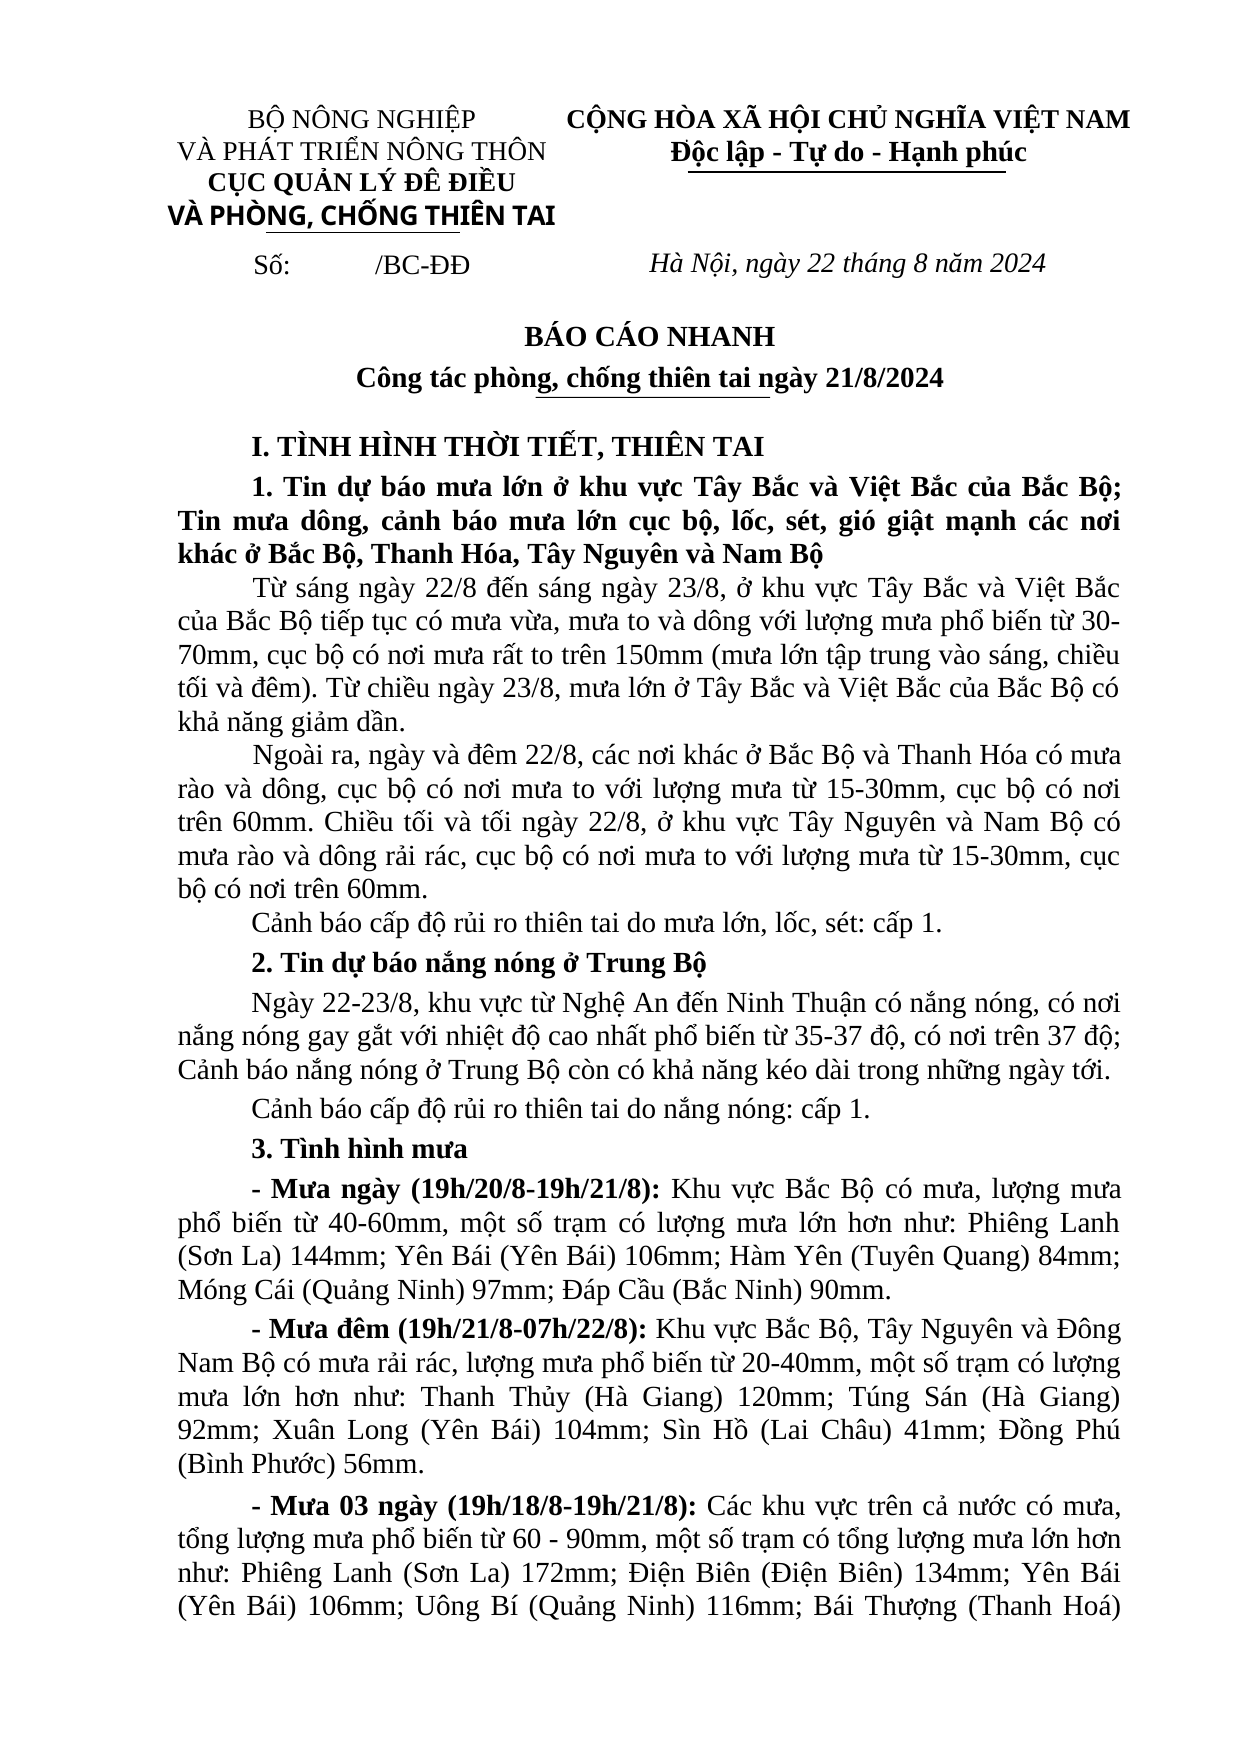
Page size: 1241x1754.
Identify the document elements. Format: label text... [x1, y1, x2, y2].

table_cell Hà Nội, ngày 22 tháng 8 năm 2024 [561, 242, 1137, 282]
text Từ sáng ngày 22/8 đến sáng ngày 23/8, ở khu vực Tây Bắc và Việt Bắc của Bắc Bộ tiếp tục có mưa vừa, mưa to và dông với lượng mưa phổ biến từ 30-70mm, cục bộ có nơi mưa rất to trên 150mm (mưa lớn tập trung vào sáng, chiều tối và đêm). Từ chiều ngày 23/8, mưa lớn ở Tây Bắc và Việt Bắc của Bắc Bộ có khả năng giảm dần. [177, 570, 1122, 737]
text - Mưa ngày (19h/20/8-19h/21/8): Khu vực Bắc Bộ có mưa, lượng mưa phổ biến từ 40-60mm, một số trạm có lượng mưa lớn hơn như: Phiêng Lanh (Sơn La) 144mm; Yên Bái (Yên Bái) 106mm; Hàm Yên (Tuyên Quang) 84mm; Móng Cái (Quảng Ninh) 97mm; Đáp Cầu (Bắc Ninh) 90mm. [177, 1171, 1122, 1305]
text 3. Tình hình mưa [177, 1131, 1122, 1165]
text Ngoài ra, ngày và đêm 22/8, các nơi khác ở Bắc Bộ và Thanh Hóa có mưa rào và dông, cục bộ có nơi mưa to với lượng mưa từ 15-30mm, cục bộ có nơi trên 60mm. Chiều tối và tối ngày 22/8, ở khu vực Tây Nguyên và Nam Bộ có mưa rào và dông rải rác, cục bộ có nơi mưa to với lượng mưa từ 15-30mm, cục bộ có nơi trên 60mm. [177, 737, 1122, 905]
table_cell Số: /BC-ĐĐ [163, 242, 561, 282]
text BÁO CÁO NHANH [177, 319, 1122, 353]
text Cảnh báo cấp độ rủi ro thiên tai do mưa lớn, lốc, sét: cấp 1. [177, 905, 1122, 939]
text I. TÌNH HÌNH THỜI TIẾT, THIÊN TAI [177, 429, 1122, 463]
text Cảnh báo cấp độ rủi ro thiên tai do nắng nóng: cấp 1. [177, 1092, 1122, 1125]
text 2. Tin dự báo nắng nóng ở Trung Bộ [177, 945, 1122, 978]
text Ngày 22-23/8, khu vực từ Nghệ An đến Ninh Thuận có nắng nóng, có nơi nắng nóng gay gắt với nhiệt độ cao nhất phổ biến từ 35-37 độ, có nơi trên 37 độ; Cảnh báo nắng nóng ở Trung Bộ còn có khả năng kéo dài trong những ngày tới. [177, 985, 1122, 1085]
text Công tác phòng, chống thiên tai ngày 21/8/2024 [177, 360, 1122, 394]
text - Mưa đêm (19h/21/8-07h/22/8): Khu vực Bắc Bộ, Tây Nguyên và Đông Nam Bộ có mưa rải rác, lượng mưa phổ biến từ 20-40mm, một số trạm có lượng mưa lớn hơn như: Thanh Thủy (Hà Giang) 120mm; Túng Sán (Hà Giang) 92mm; Xuân Long (Yên Bái) 104mm; Sìn Hồ (Lai Châu) 41mm; Đồng Phú (Bình Phước) 56mm. [177, 1312, 1122, 1479]
table_header CỘNG HÒA XÃ HỘI CHỦ NGHĨA VIỆT NAM Độc lập - Tự do - Hạnh phúc [561, 168, 1137, 242]
text 1. Tin dự báo mưa lớn ở khu vực Tây Bắc và Việt Bắc của Bắc Bộ; Tin mưa dông, cảnh báo mưa lớn cục bộ, lốc, sét, gió giật mạnh các nơi khác ở Bắc Bộ, Thanh Hóa, Tây Nguyên và Nam Bộ [177, 469, 1122, 570]
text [177, 1488, 1122, 1622]
